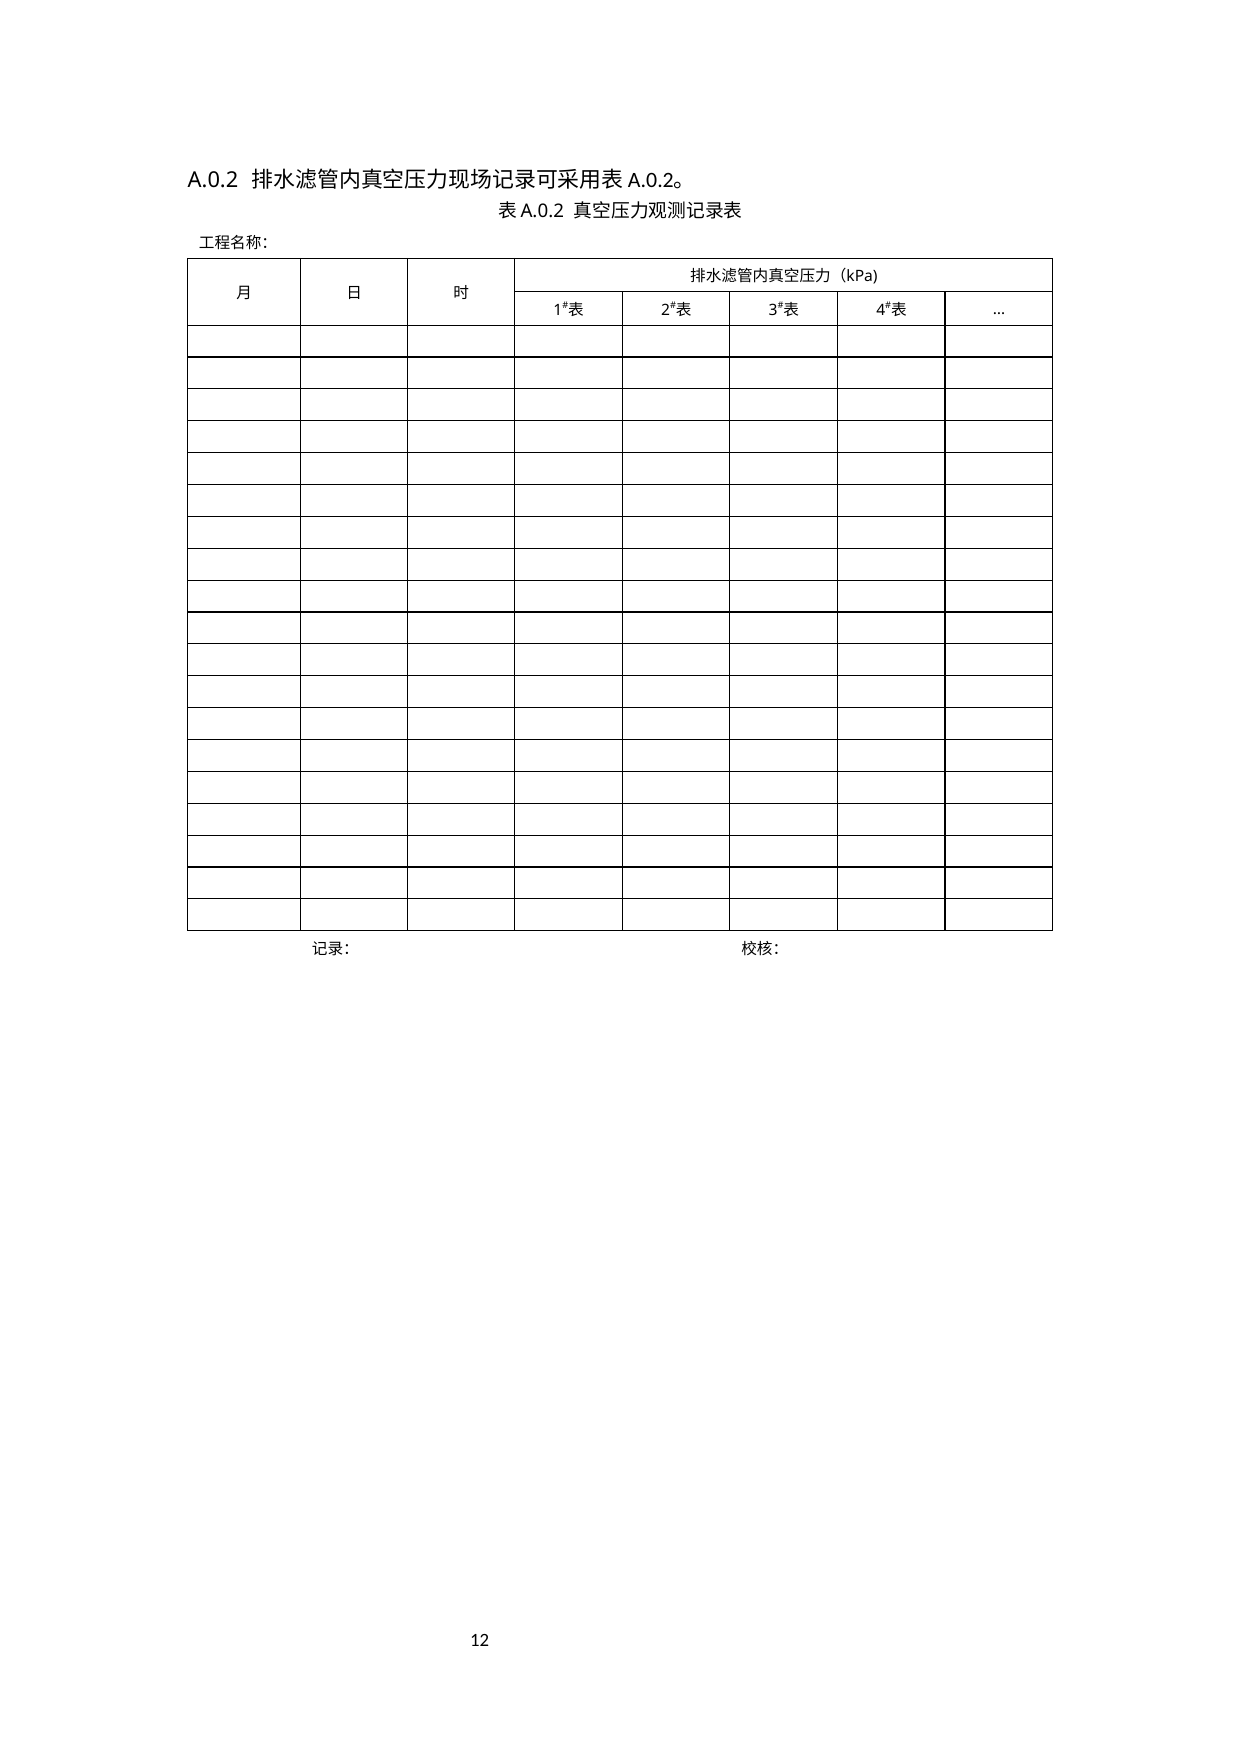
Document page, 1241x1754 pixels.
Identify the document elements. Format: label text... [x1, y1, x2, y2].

table_cell [188, 389, 300, 420]
table_cell [838, 836, 944, 866]
table_cell [515, 836, 622, 866]
table_cell [838, 804, 944, 834]
table_cell [623, 804, 729, 834]
table_cell [730, 899, 837, 930]
table_cell [301, 326, 407, 356]
table_cell [623, 644, 729, 675]
table_cell [188, 517, 300, 548]
table_cell [730, 644, 837, 675]
table_cell [188, 931, 300, 963]
table_cell [730, 836, 837, 866]
table_cell [623, 740, 729, 771]
table_cell [188, 708, 300, 739]
table_cell [838, 358, 944, 388]
table_cell [301, 389, 407, 420]
table_cell [946, 453, 1052, 484]
table_cell [946, 358, 1052, 388]
table_cell [838, 740, 944, 771]
table_cell [623, 358, 729, 388]
table_cell [408, 326, 514, 356]
table_cell [188, 804, 300, 834]
table_cell [946, 708, 1052, 739]
table_cell 时 [408, 259, 514, 324]
table_cell [408, 676, 514, 707]
table_cell [730, 485, 837, 516]
table_cell [515, 899, 622, 930]
table_cell [408, 740, 514, 771]
table_cell [946, 868, 1052, 898]
table_cell [730, 358, 837, 388]
table_cell 记录： [300, 931, 407, 963]
table_cell [408, 868, 514, 898]
table_cell [623, 453, 729, 484]
table_cell [301, 804, 407, 834]
table_cell [188, 740, 300, 771]
table_cell [730, 389, 837, 420]
table_cell [730, 326, 837, 356]
table_cell [408, 421, 514, 452]
table_cell [301, 421, 407, 452]
table_cell [515, 453, 622, 484]
table_cell [838, 676, 944, 707]
table_cell [946, 676, 1052, 707]
table_cell [515, 613, 622, 643]
table_cell [838, 421, 944, 452]
table_cell [946, 772, 1052, 803]
table_header 工程名称： [188, 226, 1046, 258]
table_cell [188, 453, 300, 484]
table_cell 2#表 [623, 292, 729, 324]
table_cell [837, 931, 945, 963]
table_cell [946, 326, 1052, 356]
table_cell [838, 581, 944, 611]
table_cell [838, 485, 944, 516]
table_cell … [946, 292, 1052, 324]
table_cell 4#表 [838, 292, 944, 324]
table_cell [623, 613, 729, 643]
table_cell [730, 772, 837, 803]
table_cell [623, 389, 729, 420]
table_cell [946, 389, 1052, 420]
table_cell [623, 549, 729, 579]
table_cell [623, 708, 729, 739]
table_cell [301, 836, 407, 866]
table_cell [515, 389, 622, 420]
table_cell [730, 740, 837, 771]
table_cell [730, 517, 837, 548]
table_cell [623, 485, 729, 516]
table_cell [623, 899, 729, 930]
table_cell [838, 549, 944, 579]
table_cell [515, 676, 622, 707]
table_cell [188, 549, 300, 579]
table_cell [188, 358, 300, 388]
table_cell [408, 389, 514, 420]
table_cell [623, 676, 729, 707]
table_cell [188, 421, 300, 452]
table_cell [301, 358, 407, 388]
table_cell 月 [188, 259, 300, 324]
table_cell [301, 581, 407, 611]
table_cell [623, 421, 729, 452]
table_cell [838, 868, 944, 898]
table_cell [946, 899, 1052, 930]
table_cell [515, 868, 622, 898]
table_cell [515, 772, 622, 803]
table_cell [301, 740, 407, 771]
table_cell [515, 549, 622, 579]
table_cell [188, 326, 300, 356]
table_cell [838, 389, 944, 420]
table_cell [408, 836, 514, 866]
table_cell 3#表 [730, 292, 837, 324]
table_cell [188, 581, 300, 611]
table_cell [301, 708, 407, 739]
table_cell [730, 868, 837, 898]
table_cell [515, 485, 622, 516]
table_cell [301, 549, 407, 579]
table_cell [301, 644, 407, 675]
table_cell [515, 358, 622, 388]
table_cell 日 [301, 259, 407, 324]
table_cell [838, 708, 944, 739]
table_cell [730, 708, 837, 739]
table_cell [838, 326, 944, 356]
table_cell [838, 453, 944, 484]
table_cell [730, 613, 837, 643]
table_cell [623, 326, 729, 356]
table_cell [946, 804, 1052, 834]
table_cell [622, 931, 730, 963]
table_cell [515, 931, 622, 963]
text 表A.0.2 真空压力观测记录表 [187, 193, 1053, 226]
table_cell [946, 644, 1052, 675]
table_cell 校核： [730, 931, 837, 963]
table_cell [515, 517, 622, 548]
table_cell [188, 613, 300, 643]
table_cell [408, 644, 514, 675]
table_cell [408, 931, 514, 963]
table_cell [946, 421, 1052, 452]
table_cell [623, 772, 729, 803]
table_cell [408, 453, 514, 484]
table_cell [188, 772, 300, 803]
table_cell [946, 517, 1052, 548]
text A.0.2 排水滤管内真空压力现场记录可采用表A.0.2。 [187, 162, 1053, 193]
table_cell [408, 772, 514, 803]
table_cell [623, 836, 729, 866]
table_cell [408, 485, 514, 516]
table_cell [623, 868, 729, 898]
table_cell [301, 868, 407, 898]
table_cell [408, 358, 514, 388]
table_cell [946, 613, 1052, 643]
table_cell [838, 899, 944, 930]
table_cell [408, 804, 514, 834]
table_cell [730, 804, 837, 834]
table_cell [188, 644, 300, 675]
table_cell [515, 644, 622, 675]
table_cell [188, 868, 300, 898]
table_cell [946, 549, 1052, 579]
table_cell [301, 899, 407, 930]
table_cell [946, 581, 1052, 611]
table_cell [188, 485, 300, 516]
table_cell [730, 421, 837, 452]
table_cell [188, 676, 300, 707]
table_cell [301, 517, 407, 548]
table_cell [408, 708, 514, 739]
table_cell [946, 740, 1052, 771]
table_cell [301, 485, 407, 516]
table_cell [515, 740, 622, 771]
table_cell [623, 517, 729, 548]
table_cell [838, 772, 944, 803]
table_cell [515, 708, 622, 739]
table_cell [301, 453, 407, 484]
table_cell 1#表 [515, 292, 622, 324]
table_cell [408, 613, 514, 643]
table_cell [515, 804, 622, 834]
table_cell [515, 421, 622, 452]
table_cell [408, 581, 514, 611]
table_cell [946, 485, 1052, 516]
table_cell [515, 581, 622, 611]
table_cell [623, 581, 729, 611]
table_cell [838, 517, 944, 548]
table_cell [515, 326, 622, 356]
table_cell [838, 613, 944, 643]
table_cell [730, 581, 837, 611]
table_cell [188, 836, 300, 866]
table_cell [408, 517, 514, 548]
table_cell [730, 549, 837, 579]
table_cell [408, 549, 514, 579]
table_cell [301, 772, 407, 803]
table_cell [188, 899, 300, 930]
table_cell [730, 676, 837, 707]
table_cell [838, 644, 944, 675]
table_cell [945, 931, 1053, 963]
table_cell [946, 836, 1052, 866]
table_cell 排水滤管内真空压力（kPa) [515, 259, 1052, 291]
table_cell [301, 613, 407, 643]
table_cell [301, 676, 407, 707]
table_cell [408, 899, 514, 930]
table_cell [730, 453, 837, 484]
